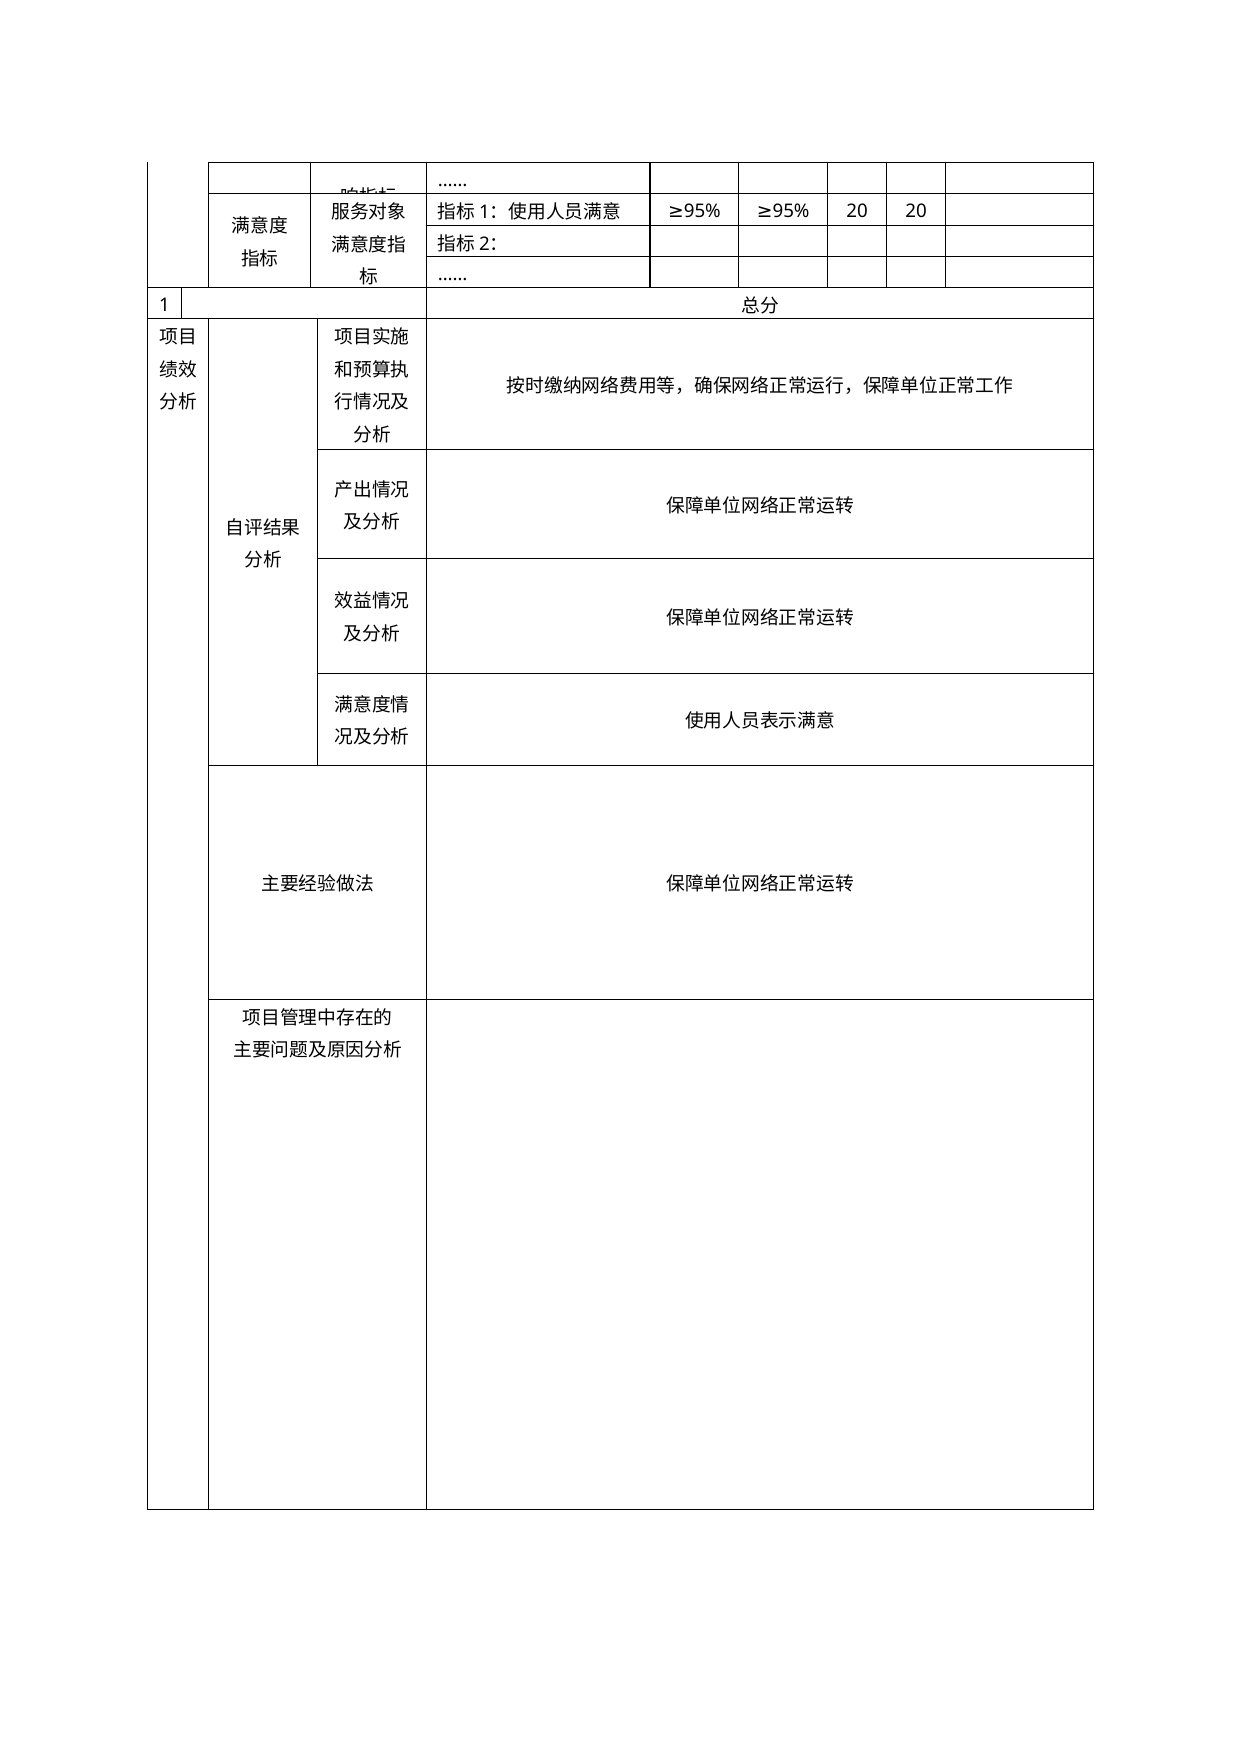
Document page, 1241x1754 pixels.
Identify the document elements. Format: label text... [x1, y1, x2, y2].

table_cell [182, 288, 426, 318]
table_cell 项目实施和预算执行情况及分析 [318, 319, 426, 449]
table_cell [828, 226, 886, 256]
table_cell [651, 163, 738, 193]
table_cell 满意度情况及分析 [318, 674, 426, 765]
table_cell 保障单位网络正常运转 [427, 450, 1093, 558]
table_cell 使用人员表示满意 [427, 674, 1093, 765]
table_cell [651, 257, 738, 287]
table_cell 项目管理中存在的 主要问题及原因分析 [209, 1000, 426, 1509]
table_cell [946, 257, 1093, 287]
table_cell [887, 257, 945, 287]
table_cell [946, 194, 1093, 224]
table_cell 保障单位网络正常运转 [427, 559, 1093, 673]
table_cell ≥95% [739, 194, 827, 224]
table_cell [887, 226, 945, 256]
table_cell 总分 [427, 288, 1093, 318]
table_cell [828, 163, 886, 193]
table_cell 指标1：使用人员满意度 [427, 194, 649, 224]
table_cell [946, 226, 1093, 256]
table_cell 自评结果分析 [209, 319, 317, 765]
table_cell 满意度 指标 [209, 194, 310, 287]
table_cell [739, 257, 827, 287]
table_cell 20 [887, 194, 945, 224]
table_cell 效益情况及分析 [318, 559, 426, 673]
table_cell 100 [148, 288, 181, 318]
table_cell 保障单位网络正常运转 [427, 766, 1093, 999]
table_cell [887, 163, 945, 193]
table_cell 服务对象满意度指标 [311, 194, 426, 287]
table_cell 按时缴纳网络费用等，确保网络正常运行，保障单位正常工作 [427, 319, 1093, 449]
table_cell [427, 1000, 1093, 1509]
table_cell [739, 226, 827, 256]
table_cell …… [427, 257, 649, 287]
table_cell [828, 257, 886, 287]
table_cell 项目绩效分析 [148, 319, 208, 1509]
table_cell …… [427, 163, 649, 193]
table_cell 指标2： [427, 226, 649, 256]
table_cell [946, 163, 1093, 193]
table_cell 20 [828, 194, 886, 224]
table_cell [739, 163, 827, 193]
table_cell ≥95% [651, 194, 738, 224]
table_cell 主要经验做法 [209, 766, 426, 999]
table_cell [651, 226, 738, 256]
table_cell 产出情况及分析 [318, 450, 426, 558]
